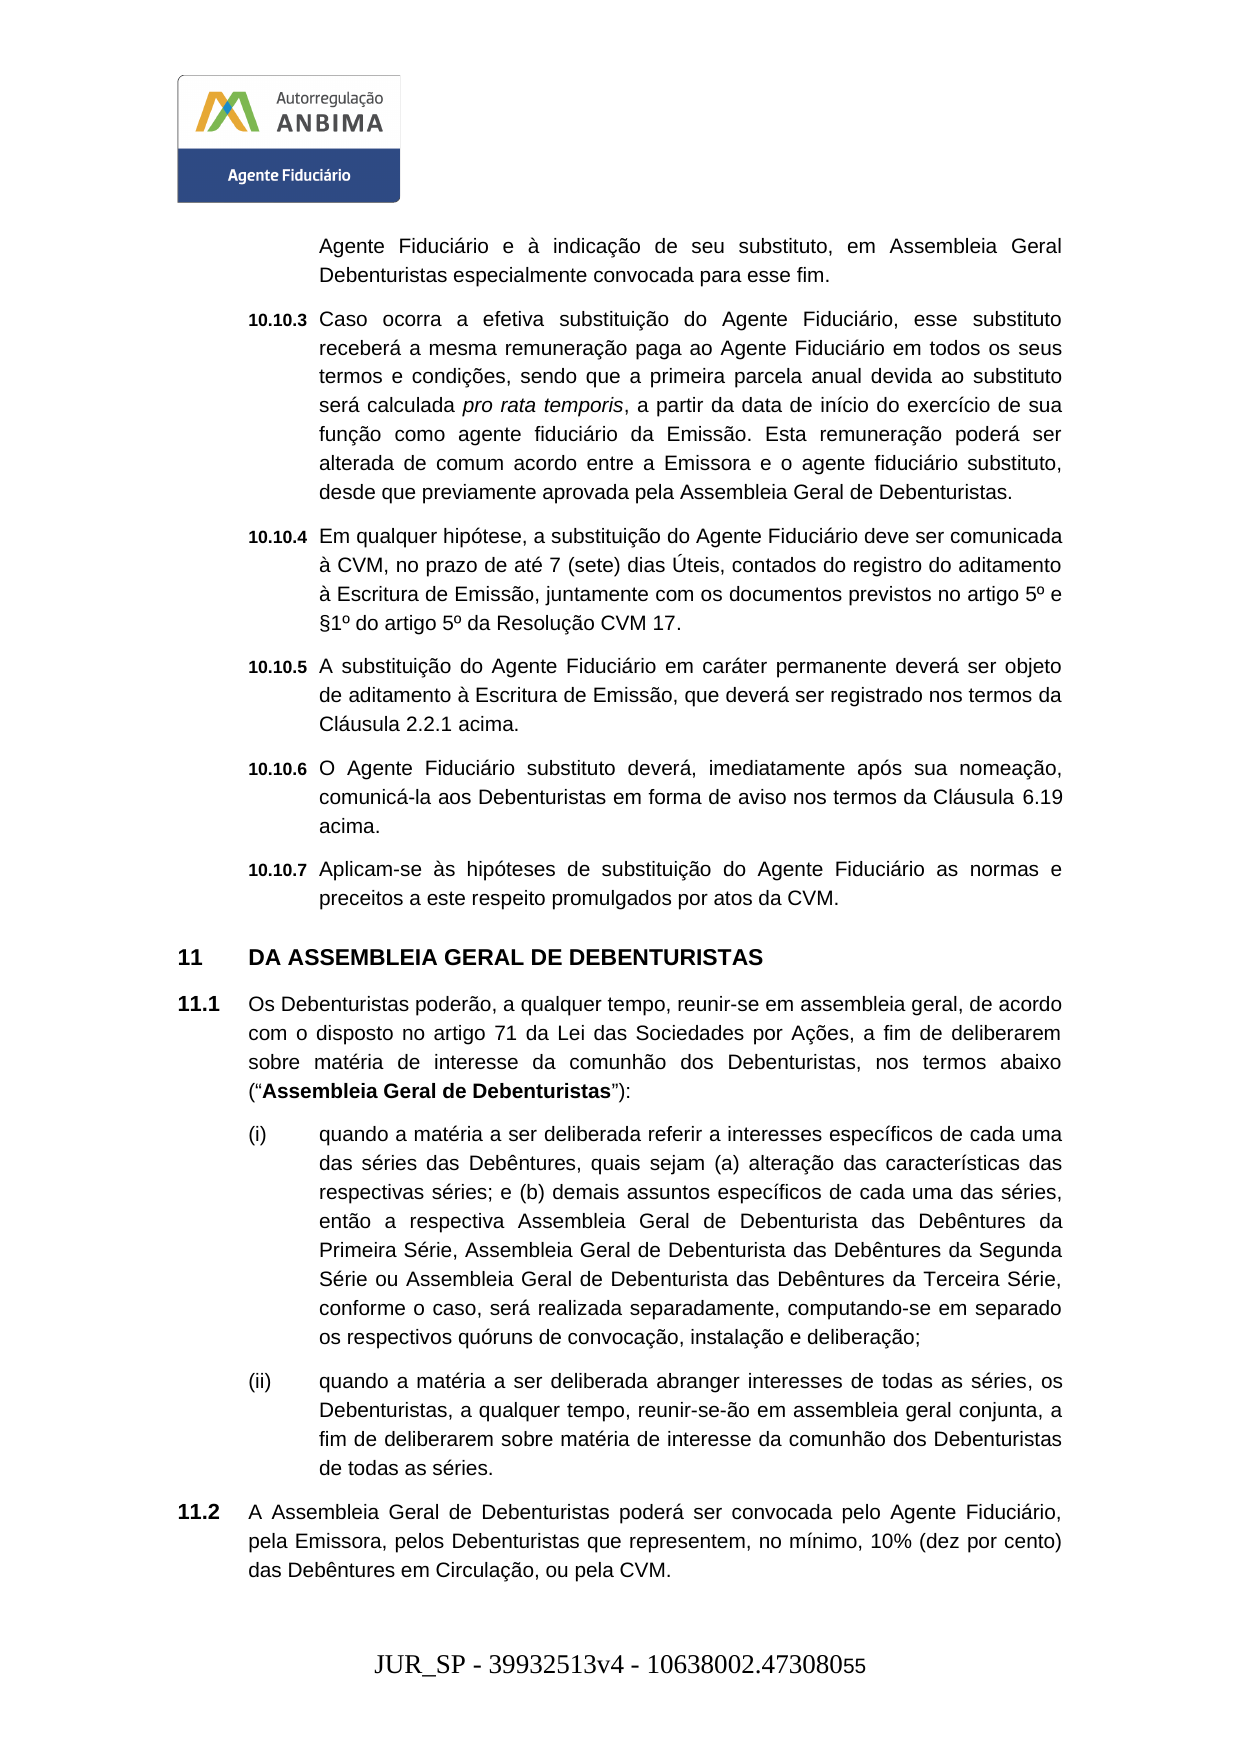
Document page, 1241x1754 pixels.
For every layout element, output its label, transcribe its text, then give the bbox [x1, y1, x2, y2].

text DA ASSEMBLEIA GERAL DE DEBENTURISTAS [177, 944, 1063, 970]
text Em qualquer hipótese, a substituição do Agente Fiduciário deve ser comunicada à CVM, no prazo de até 7 (sete) dias Úteis, contados do registro do aditamento à Escritura de Emissão, juntamente com os documentos previstos no artigo 5º e §1º do artigo 5º da Resolução CVM 17. [248, 524, 1063, 634]
text A Assembleia Geral de Debenturistas poderá ser convocada pelo Agente Fiduciário, pela Emissora, pelos Debenturistas que representem, no mínimo, 10% (dez por cento) das Debêntures em Circulação, ou pela CVM. [177, 1499, 1063, 1582]
text quando a matéria a ser deliberada abranger interesses de todas as séries, os Debenturistas, a qualquer tempo, reunir-se-ão em assembleia geral conjunta, a fim de deliberarem sobre matéria de interesse da comunhão dos Debenturistas de todas as séries. [248, 1368, 1063, 1479]
text Aplicam-se às hipóteses de substituição do Agente Fiduciário as normas e preceitos a este respeito promulgados por atos da CVM. [248, 857, 1063, 910]
text quando a matéria a ser deliberada referir a interesses específicos de cada uma das séries das Debêntures, quais sejam (a) alteração das características das respectivas séries; e (b) demais assuntos específicos de cada uma das séries, então a respectiva Assembleia Geral de Debenturista das Debêntures da Primeira Série, Assembleia Geral de Debenturista das Debêntures da Segunda Série ou Assembleia Geral de Debenturista das Debêntures da Terceira Série, conforme o caso, será realizada separadamente, computando-se em separado os respectivos quóruns de convocação, instalação e deliberação; [248, 1122, 1063, 1349]
text Os Debenturistas poderão, a qualquer tempo, reunir-se em assembleia geral, de acordo com o disposto no artigo 71 da Lei das Sociedades por Ações, a fim de deliberarem sobre matéria de interesse da comunhão dos Debenturistas, nos termos abaixo (“Assembleia Geral de Debenturistas”): [177, 991, 1063, 1103]
text Caso ocorra a efetiva substituição do Agente Fiduciário, esse substituto receberá a mesma remuneração paga ao Agente Fiduciário em todos os seus termos e condições, sendo que a primeira parcela anual devida ao substituto será calculada pro rata temporis, a partir da data de início do exercício de sua função como agente fiduciário da Emissão. Esta remuneração poderá ser alterada de comum acordo entre a Emissora e o agente fiduciário substituto, desde que previamente aprovada pela Assembleia Geral de Debenturistas. [248, 306, 1063, 504]
text O Agente Fiduciário substituto deverá, imediatamente após sua nomeação, comunicá-la aos Debenturistas em forma de aviso nos termos da Cláusula 6.19 acima. [248, 756, 1063, 837]
text A substituição do Agente Fiduciário em caráter permanente deverá ser objeto de aditamento à Escritura de Emissão, que deverá ser registrado nos termos da Cláusula 2.2.1 acima. [248, 654, 1063, 736]
picture [177, 75, 401, 203]
